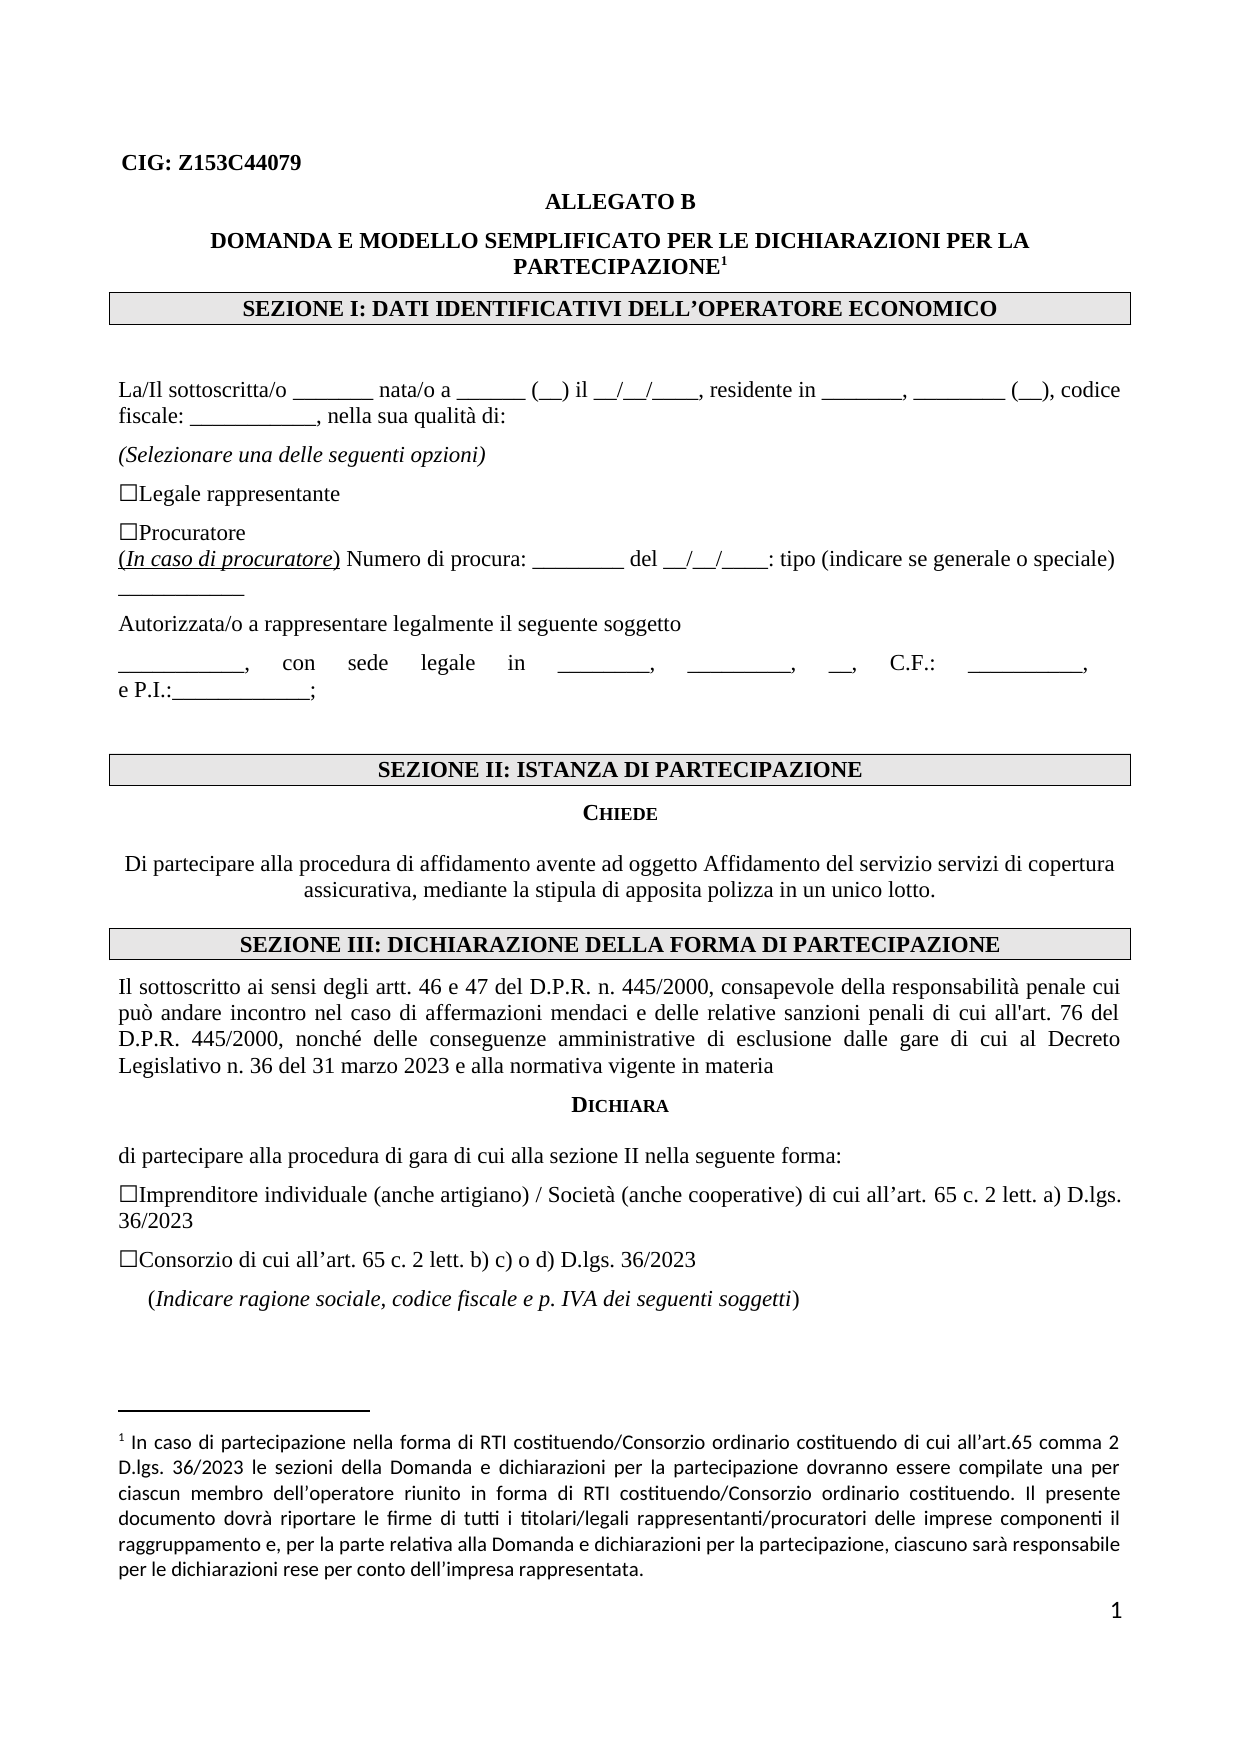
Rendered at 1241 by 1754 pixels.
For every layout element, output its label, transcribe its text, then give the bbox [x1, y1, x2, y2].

text Il sottoscritto ai sensi degli artt. 46 e 47 del D.P.R. n. 445/2000, consapevole della responsabilità penale cui può andare incontro nel caso di affermazioni mendaci e delle relative sanzioni penali di cui all'art. 76 del D.P.R. 445/2000, nonché delle conseguenze amministrative di esclusione dalle gare di cui al Decreto Legislativo n. 36 del 31 marzo 2023 e alla normativa vigente in materia [118, 973, 1122, 1078]
subtitle DOMANDA E MODELLO SEMPLIFICATO PER LE DICHIARAZIONI PER LA PARTECIPAZIONE [118, 227, 1122, 279]
text CIG: Z153C44079 [121, 149, 1119, 176]
text Procuratore (In caso di procuratore) Numero di procura: ________ del __/__/____: tipo (indicare se generale o speciale) ___________ [118, 519, 1122, 598]
text (Indicare ragione sociale, codice fiscale e p. IVA dei seguenti soggetti) [148, 1285, 1122, 1311]
text ___________, con sede legale in ________, _________, __, C.F.: __________, e P.I.:____________; [118, 649, 1122, 702]
text SEZIONE III: DICHIARAZIONE DELLA FORMA DI PARTECIPAZIONE [110, 929, 1130, 959]
text Legale rappresentante [118, 480, 1122, 506]
text SEZIONE II: ISTANZA DI PARTECIPAZIONE [110, 755, 1130, 785]
subtitle ALLEGATO B [118, 188, 1122, 214]
subtitle Chiede [118, 798, 1122, 825]
text Imprenditore individuale (anche artigiano) / Società (anche cooperative) di cui all’art. 65 c. 2 lett. a) D.lgs. 36/2023 [118, 1181, 1122, 1233]
subtitle Dichiara [118, 1091, 1122, 1117]
text (Selezionare una delle seguenti opzioni) [118, 441, 1122, 468]
subtitle Di partecipare alla procedura di affidamento avente ad oggetto Affidamento del servizio servizi di copertura assicurativa, mediante la stipula di apposita polizza in un unico lotto. [118, 850, 1122, 903]
text Consorzio di cui all’art. 65 c. 2 lett. b) c) o d) D.lgs. 36/2023 [118, 1246, 1122, 1272]
text La/Il sottoscritta/o _______ nata/o a ______ (__) il __/__/____, residente in _______, ________ (__), codice fiscale: ___________, nella sua qualità di: [118, 376, 1122, 429]
text di partecipare alla procedura di gara di cui alla sezione II nella seguente forma: [118, 1142, 1122, 1168]
text Autorizzata/o a rappresentare legalmente il seguente soggetto [118, 611, 1122, 637]
text SEZIONE I: DATI IDENTIFICATIVI DELL’OPERATORE ECONOMICO [110, 293, 1130, 324]
